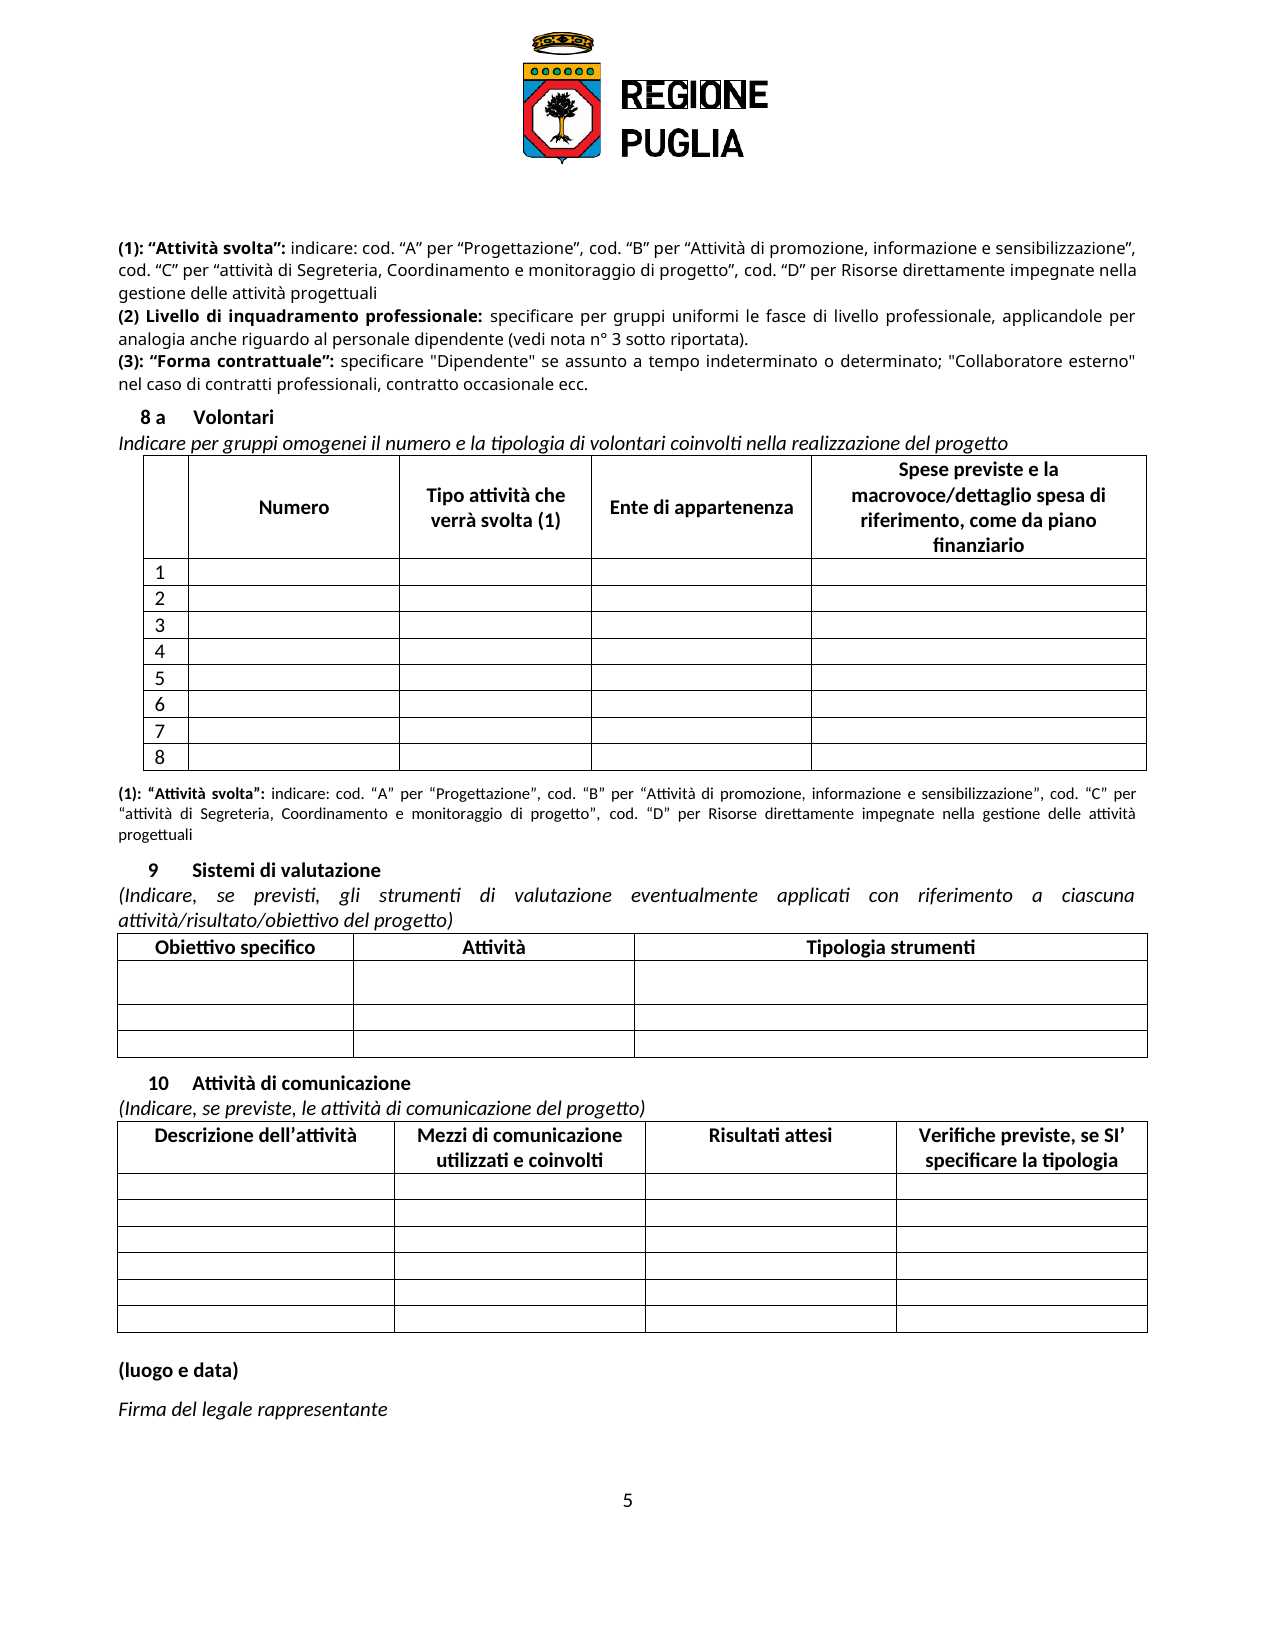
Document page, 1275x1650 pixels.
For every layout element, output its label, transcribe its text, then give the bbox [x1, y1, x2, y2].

text (1): “Attività svolta”: indicare: cod. “A” per “Progettazione”, cod. “B” per “Attività di promozione, informazione e sensibilizzazione”, cod. “C” per “attività di Segreteria, Coordinamento e monitoraggio di progetto”, cod. “D” per Risorse direttamente impegnate nella gestione delle attività progettuali [118, 783, 1137, 844]
picture [622, 129, 665, 157]
table_header Descrizione dell’attività [118, 1122, 394, 1173]
table_cell [395, 1227, 645, 1252]
table_cell 6 [144, 691, 188, 717]
table_header Spese previste e la macrovoce/dettaglio spesa di riferimento, come da piano finanziario [812, 456, 1146, 558]
table_cell [189, 586, 399, 611]
text 9 Sistemi di valutazione [148, 857, 1137, 882]
table_header Mezzi di comunicazione utilizzati e coinvolti [395, 1122, 645, 1173]
table_cell [646, 1280, 896, 1305]
text Firma del legale rappresentante [118, 1396, 1137, 1422]
table_cell [646, 1306, 896, 1332]
table_cell [118, 1227, 394, 1252]
table_cell 7 [144, 718, 188, 743]
table_cell [395, 1306, 645, 1332]
table_cell [395, 1174, 645, 1199]
text 8 a Volontari [140, 404, 1137, 430]
table_cell [646, 1174, 896, 1199]
table_cell [400, 718, 591, 743]
table_cell [189, 718, 399, 743]
text (Indicare, se previste, le attività di comunicazione del progetto) [118, 1096, 1137, 1121]
table_cell [395, 1280, 645, 1305]
table_cell [118, 961, 353, 1004]
table_cell [189, 612, 399, 637]
table_cell [118, 1031, 353, 1057]
table_cell 4 [144, 639, 188, 664]
table_cell [812, 586, 1146, 611]
table_cell [189, 691, 399, 717]
table_cell [395, 1200, 645, 1226]
text (2) Livello di inquadramento professionale: specificare per gruppi uniformi le fasce di livello professionale, applicandole per analogia anche riguardo al personale dipendente (vedi nota n° 3 sotto riportata). [118, 304, 1137, 350]
table_cell 2 [144, 586, 188, 611]
table_cell [592, 744, 811, 770]
table_header Numero [189, 456, 399, 558]
table_cell [592, 559, 811, 584]
picture [623, 81, 687, 108]
table_cell [812, 691, 1146, 717]
table_cell [400, 559, 591, 584]
table_header Ente di appartenenza [592, 456, 811, 558]
table_cell 8 [144, 744, 188, 770]
text (luogo e data) [118, 1358, 1137, 1383]
text (3): “Forma contrattuale”: specificare "Dipendente" se assunto a tempo indeterminato o determinato; "Collaboratore esterno" nel caso di contratti professionali, contratto occasionale ecc. [118, 350, 1137, 395]
table_cell [897, 1227, 1147, 1252]
table_cell [897, 1174, 1147, 1199]
table_cell [812, 744, 1146, 770]
table_cell [354, 1005, 634, 1030]
picture [692, 129, 744, 157]
table_cell [400, 586, 591, 611]
table_cell [592, 718, 811, 743]
table_cell [592, 586, 811, 611]
table_cell [635, 961, 1147, 1004]
table_cell [400, 744, 591, 770]
table_cell [592, 665, 811, 690]
table_cell [354, 961, 634, 1004]
table_cell [118, 1306, 394, 1332]
table_cell [635, 1005, 1147, 1030]
picture [701, 81, 720, 108]
table_cell [400, 612, 591, 637]
table_cell [118, 1253, 394, 1279]
picture [523, 32, 601, 164]
table_cell [646, 1227, 896, 1252]
table_cell [400, 691, 591, 717]
table_cell [592, 639, 811, 664]
table_cell 5 [144, 665, 188, 690]
text (1): “Attività svolta”: indicare: cod. “A” per “Progettazione”, cod. “B” per “Attività di promozione, informazione e sensibilizzazione”, cod. “C” per “attività di Segreteria, Coordinamento e monitoraggio di progetto”, cod. “D” per Risorse direttamente impegnate nella gestione delle attività progettuali [118, 236, 1137, 304]
table_cell [646, 1200, 896, 1226]
table_cell [354, 1031, 634, 1057]
table_cell [812, 639, 1146, 664]
table_header Obiettivo specifico [118, 934, 353, 959]
table_cell [812, 718, 1146, 743]
table_cell [897, 1253, 1147, 1279]
table_cell [812, 665, 1146, 690]
table_cell [400, 665, 591, 690]
picture [725, 81, 745, 108]
table_cell [897, 1200, 1147, 1226]
table_header Attività [354, 934, 634, 959]
text (Indicare, se previsti, gli strumenti di valutazione eventualmente applicati con riferimento a ciascuna attività/risultato/obiettivo del progetto) [118, 882, 1137, 933]
table_cell [189, 639, 399, 664]
text Indicare per gruppi omogenei il numero e la tipologia di volontari coinvolti nella realizzazione del progetto [118, 430, 1137, 455]
table_cell [635, 1031, 1147, 1057]
table_cell [812, 612, 1146, 637]
table_cell [592, 691, 811, 717]
table_header Tipologia strumenti [635, 934, 1147, 959]
table_cell 1 [144, 559, 188, 584]
table_cell [189, 744, 399, 770]
table_cell [118, 1280, 394, 1305]
table_header [144, 456, 188, 558]
table_cell [118, 1174, 394, 1199]
table_cell [592, 612, 811, 637]
table_cell [189, 559, 399, 584]
table_cell [897, 1280, 1147, 1305]
table_header Verifiche previste, se SI’ specificare la tipologia [897, 1122, 1147, 1173]
table_cell [646, 1253, 896, 1279]
picture [668, 128, 689, 157]
table_cell [118, 1005, 353, 1030]
table_cell [400, 639, 591, 664]
table_cell [812, 559, 1146, 584]
table_cell [395, 1253, 645, 1279]
table_header Tipo attività che verrà svolta (1) [400, 456, 591, 558]
table_cell [189, 665, 399, 690]
table_cell 3 [144, 612, 188, 637]
text 10 Attività di comunicazione [148, 1070, 1137, 1096]
table_header Risultati attesi [646, 1122, 896, 1173]
table_cell [897, 1306, 1147, 1332]
table_cell [118, 1200, 394, 1226]
